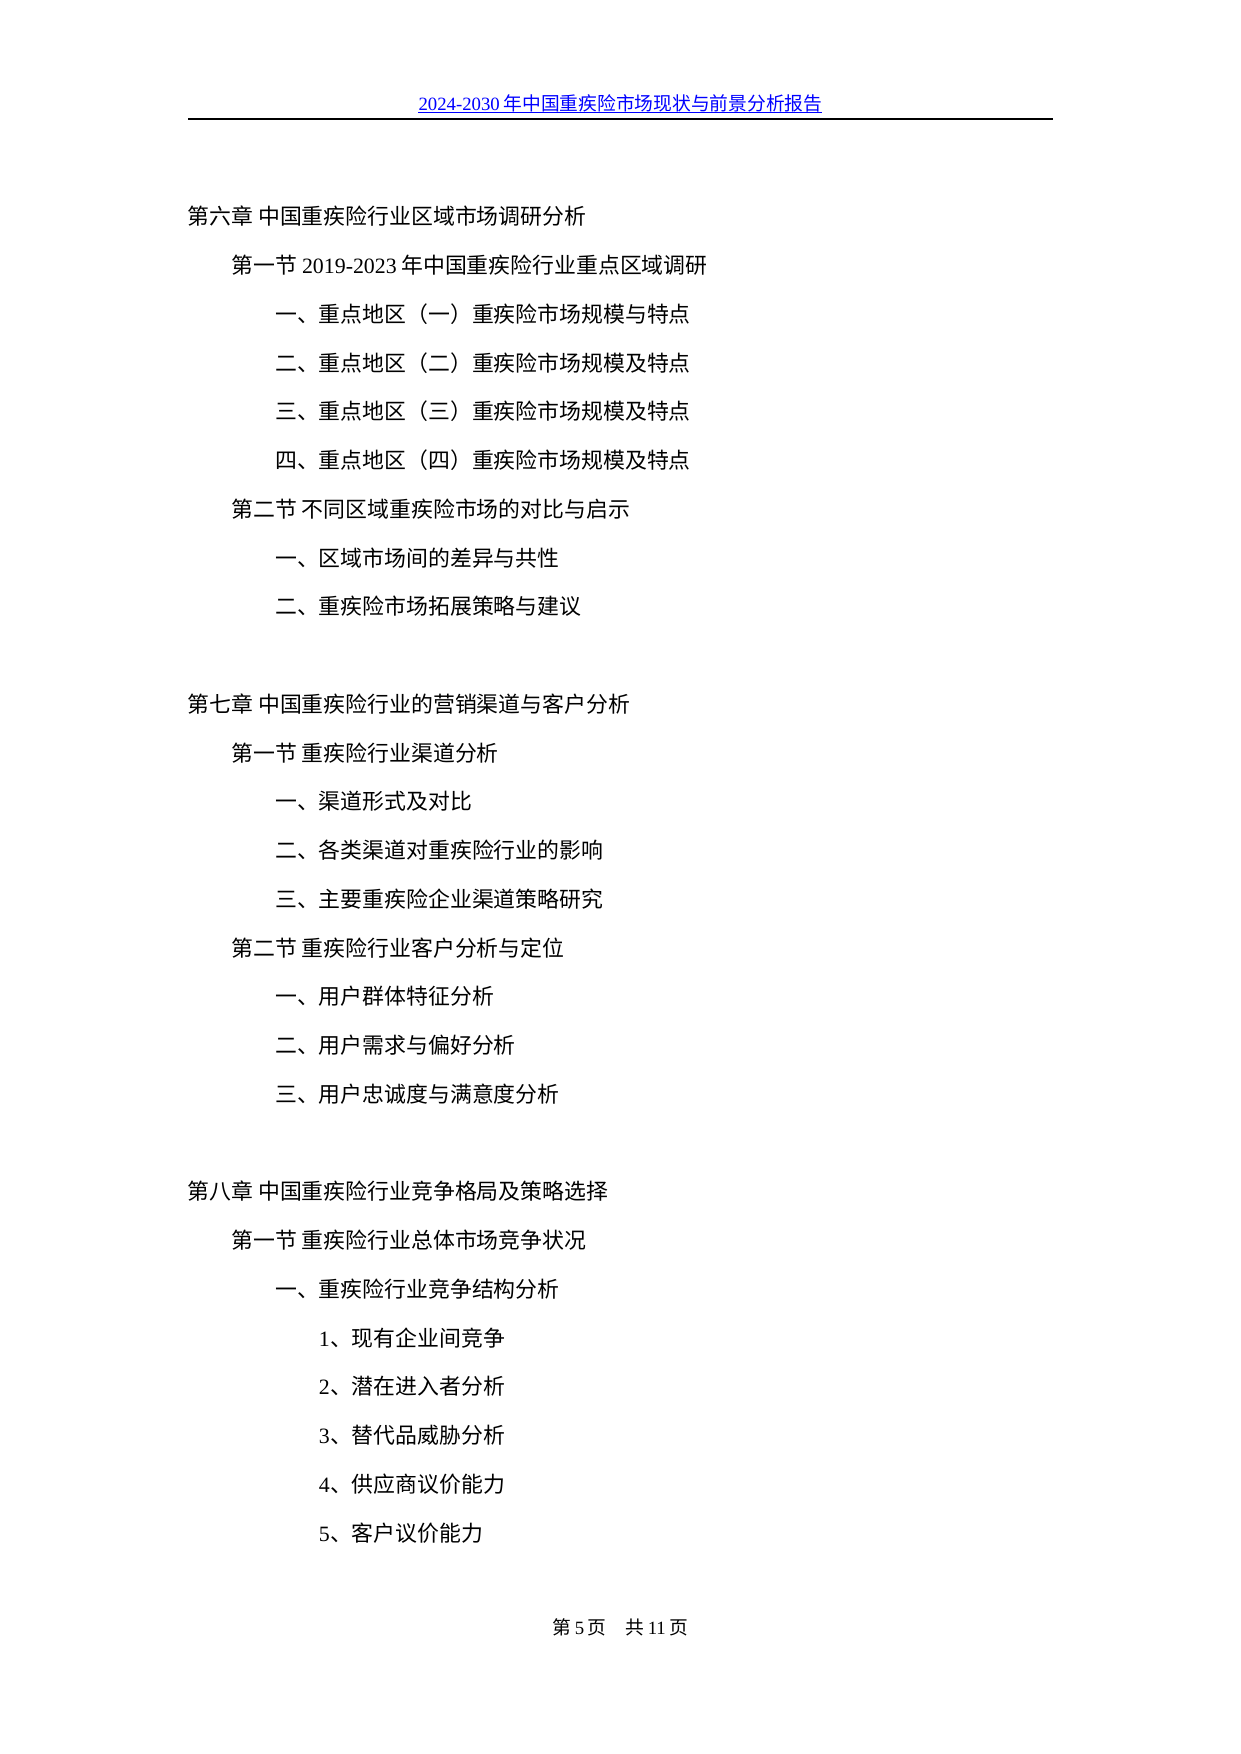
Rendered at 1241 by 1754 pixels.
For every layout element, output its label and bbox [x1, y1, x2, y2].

text [187, 150, 1053, 1548]
